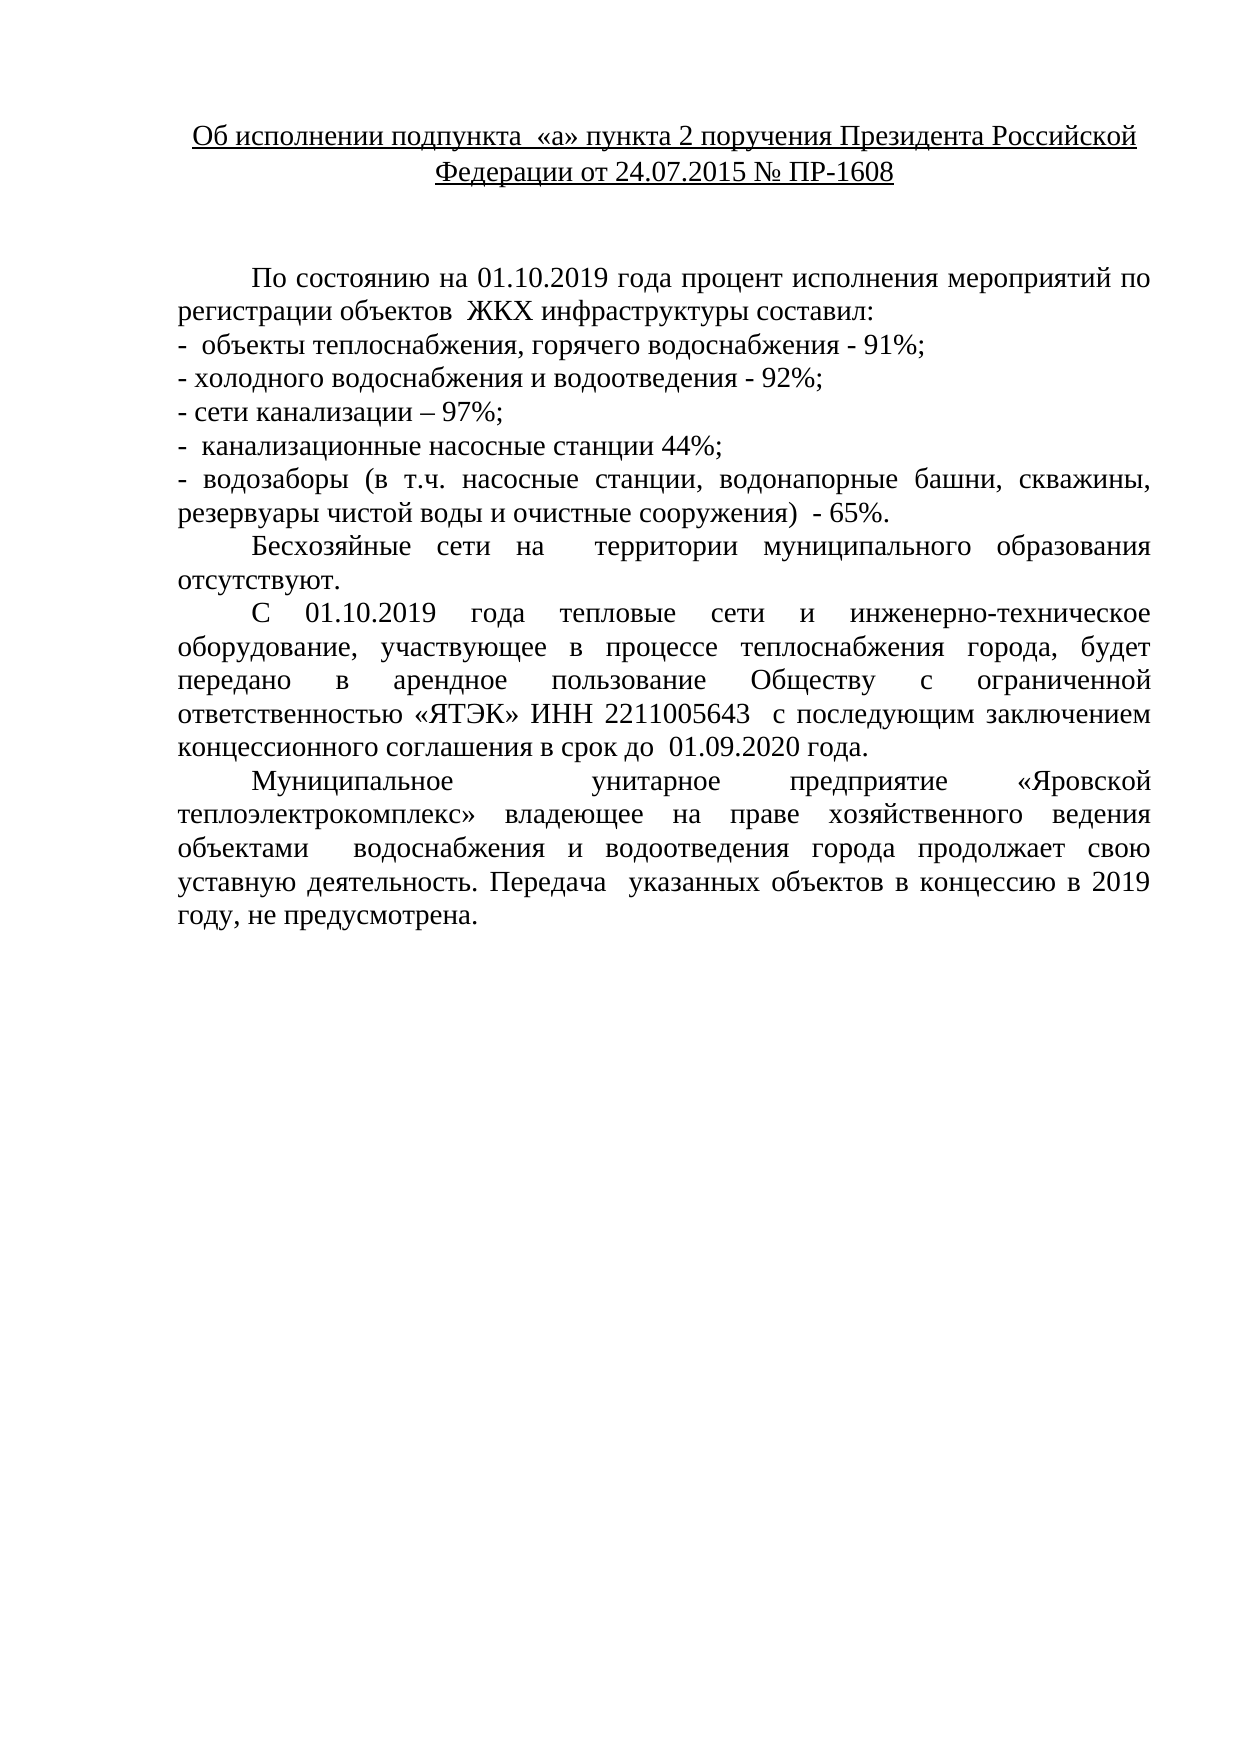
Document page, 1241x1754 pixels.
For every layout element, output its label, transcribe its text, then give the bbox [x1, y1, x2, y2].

text Бесхозяйные сети на территории муниципального образования отсутствуют. [177, 528, 1152, 595]
text - холодного водоснабжения и водоотведения - 92%; [177, 361, 1152, 394]
text По состоянию на 01.10.2019 года процент исполнения мероприятий по регистрации объектов ЖКХ инфраструктуры составил: [177, 260, 1152, 327]
text - объекты теплоснабжения, горячего водоснабжения - 91%; [177, 327, 1152, 361]
text - водозаборы (в т.ч. насосные станции, водонапорные башни, скважины, резервуары чистой воды и очистные сооружения) - 65%. [177, 461, 1152, 528]
text - канализационные насосные станции 44%; [177, 428, 1152, 461]
text С 01.10.2019 года тепловые сети и инженерно-техническое оборудование, участвующее в процессе теплоснабжения города, будет передано в арендное пользование Обществу с ограниченной ответственностью «ЯТЭК» ИНН 2211005643 с последующим заключением концессионного соглашения в срок до 01.09.2020 года. [177, 595, 1152, 763]
text Об исполнении подпункта «а» пункта 2 поручения Президента Российской Федерации от 24.07.2015 № ПР-1608 [177, 118, 1152, 188]
text - сети канализации – 97%; [177, 394, 1152, 428]
text Муниципальное унитарное предприятие «Яровской теплоэлектрокомплекс» владеющее на праве хозяйственного ведения объектами водоснабжения и водоотведения города продолжает свою уставную деятельность. Передача указанных объектов в концессию в 2019 году, не предусмотрена. [177, 763, 1152, 931]
